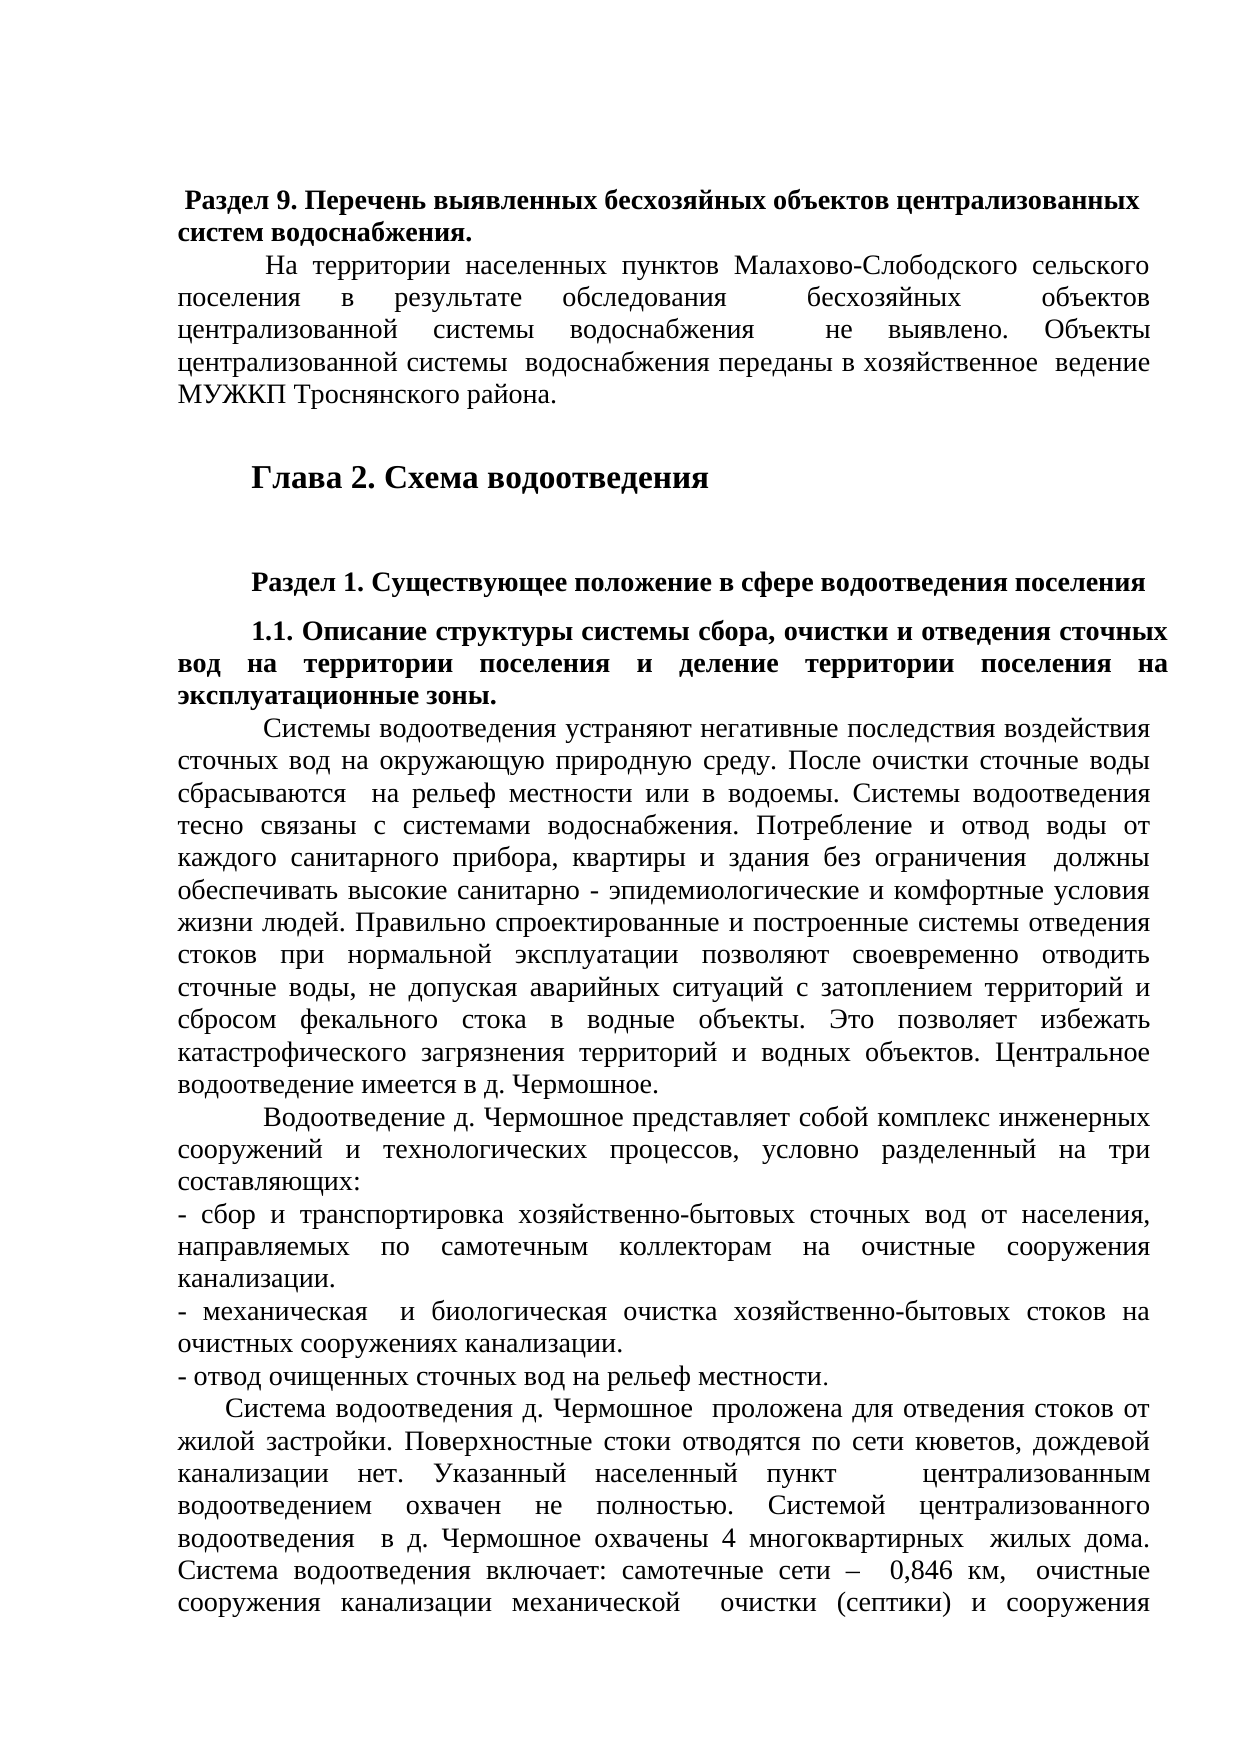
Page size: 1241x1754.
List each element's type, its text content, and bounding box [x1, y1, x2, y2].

text Глава 2. Схема водоотведения [177, 458, 1169, 496]
text - механическая и биологическая очистка хозяйственно-бытовых стоков на очистных сооружениях канализации. [177, 1294, 1152, 1359]
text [177, 1391, 1152, 1618]
text Раздел 1. Существующее положение в сфере водоотведения поселения [177, 565, 1169, 597]
text Раздел 9. Перечень выявленных бесхозяйных объектов централизованных систем водоснабжения. [177, 183, 1152, 248]
text На территории населенных пунктов Малахово-Слободского сельского поселения в результате обследования бесхозяйных объектов централизованной системы водоснабжения не выявлено. Объекты централизованной системы водоснабжения переданы в хозяйственное ведение МУЖКП Троснянского района. [177, 248, 1152, 410]
text Водоотведение д. Чермошное представляет собой комплекс инженерных сооружений и технологических процессов, условно разделенный на три составляющих: [177, 1099, 1152, 1197]
text Системы водоотведения устраняют негативные последствия воздействия сточных вод на окружающую природную среду. После очистки сточные воды сбрасываются на рельеф местности или в водоемы. Системы водоотведения тесно связаны с системами водоснабжения. Потребление и отвод воды от каждого санитарного прибора, квартиры и здания без ограничения должны обеспечивать высокие санитарно - эпидемиологические и комфортные условия жизни людей. Правильно спроектированные и построенные системы отведения стоков при нормальной эксплуатации позволяют своевременно отводить сточные воды, не допуская аварийных ситуаций с затоплением территорий и сбросом фекального стока в водные объекты. Это позволяет избежать катастрофического загрязнения территорий и водных объектов. Центральное водоотведение имеется в д. Чермошное. [177, 711, 1152, 1099]
text - отвод очищенных сточных вод на рельеф местности. [177, 1359, 1152, 1391]
text 1.1. Описание структуры системы сбора, очистки и отведения сточных вод на территории поселения и деление территории поселения на эксплуатационные зоны. [177, 614, 1169, 711]
text - сбор и транспортировка хозяйственно-бытовых сточных вод от населения, направляемых по самотечным коллекторам на очистные сооружения канализации. [177, 1197, 1152, 1294]
